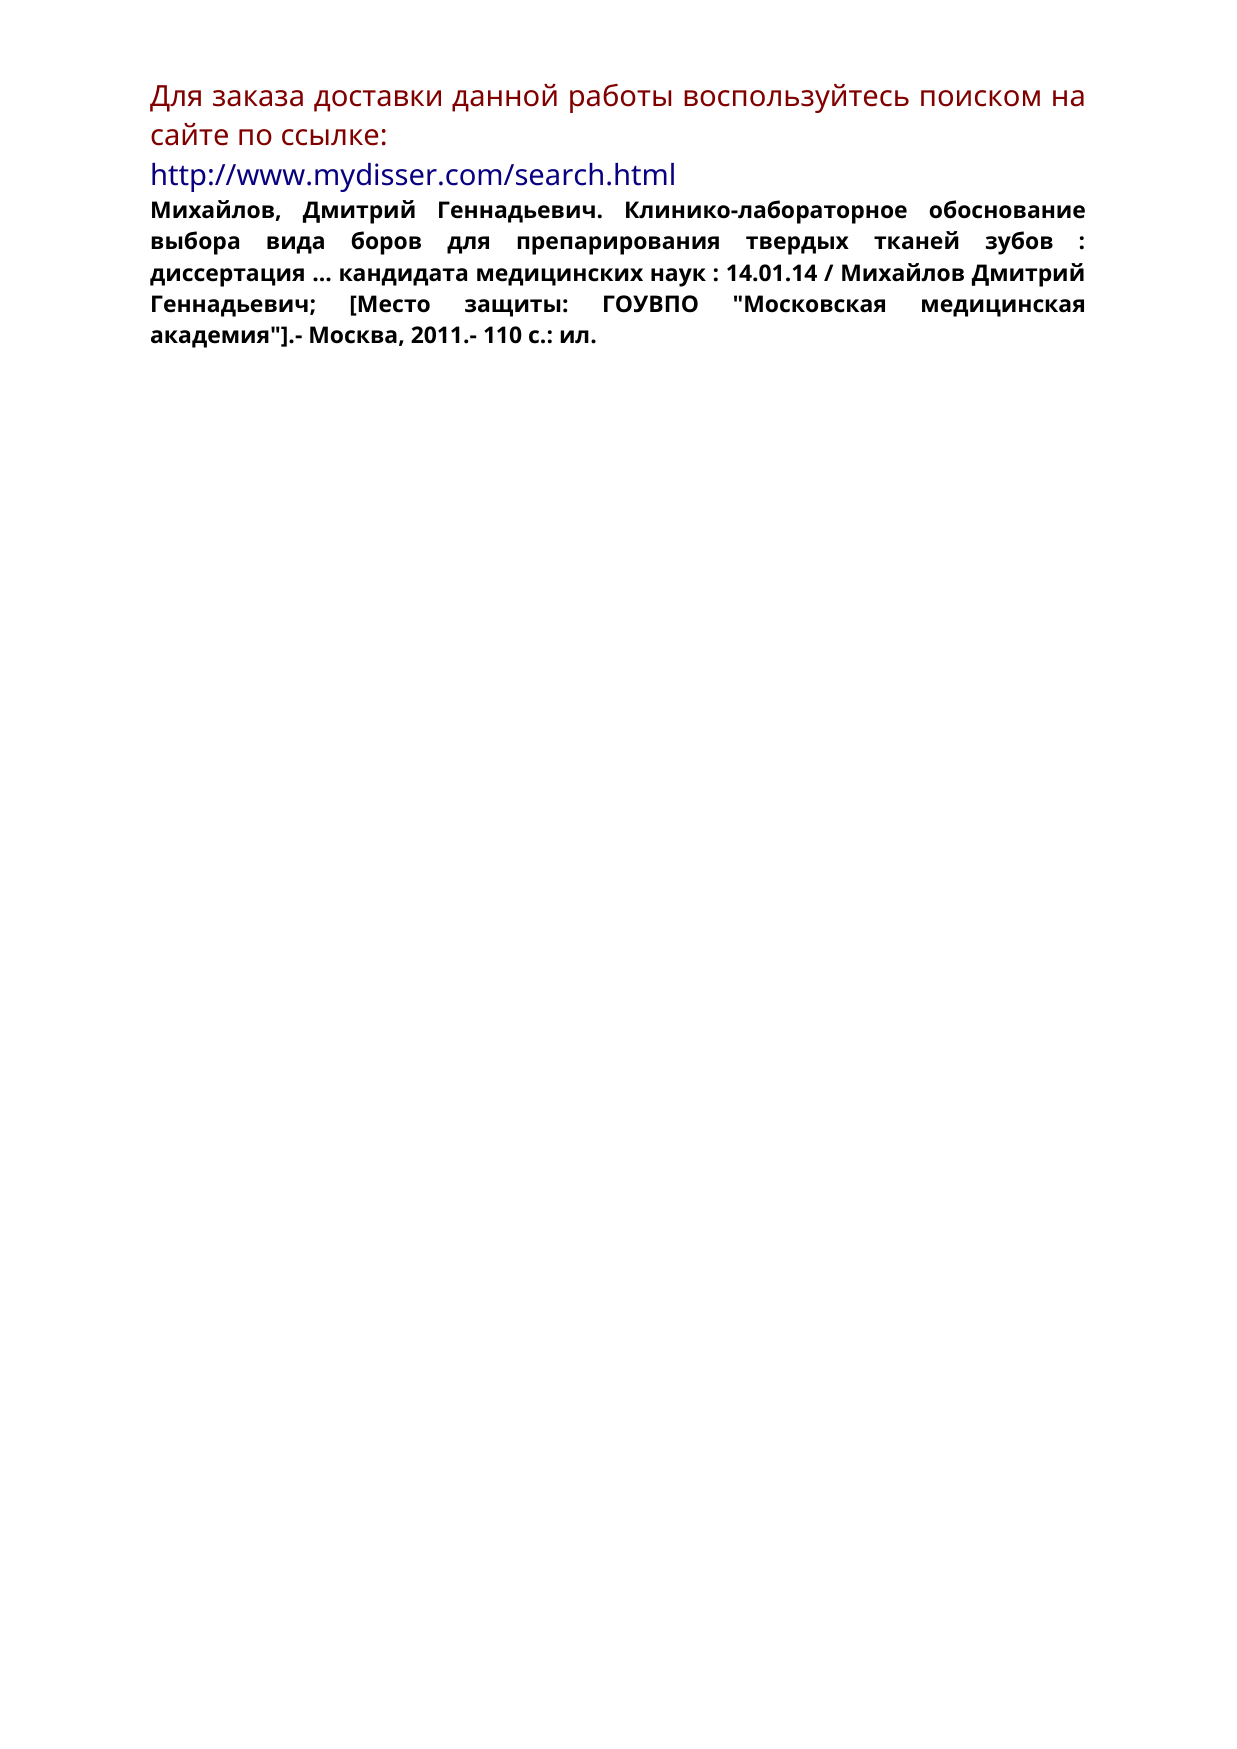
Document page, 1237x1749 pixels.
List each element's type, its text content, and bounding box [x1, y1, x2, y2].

text Михайлов, Дмитрий Геннадьевич. Клинико-лабораторное обоснование выбора вида боров для препарирования твердых тканей зубов : диссертация ... кандидата медицинских наук : 14.01.14 / Михайлов Дмитрий Геннадьевич; [Место защиты: ГОУВПО "Московская медицинская академия"].- Москва, 2011.- 110 с.: ил. [150, 194, 1086, 350]
